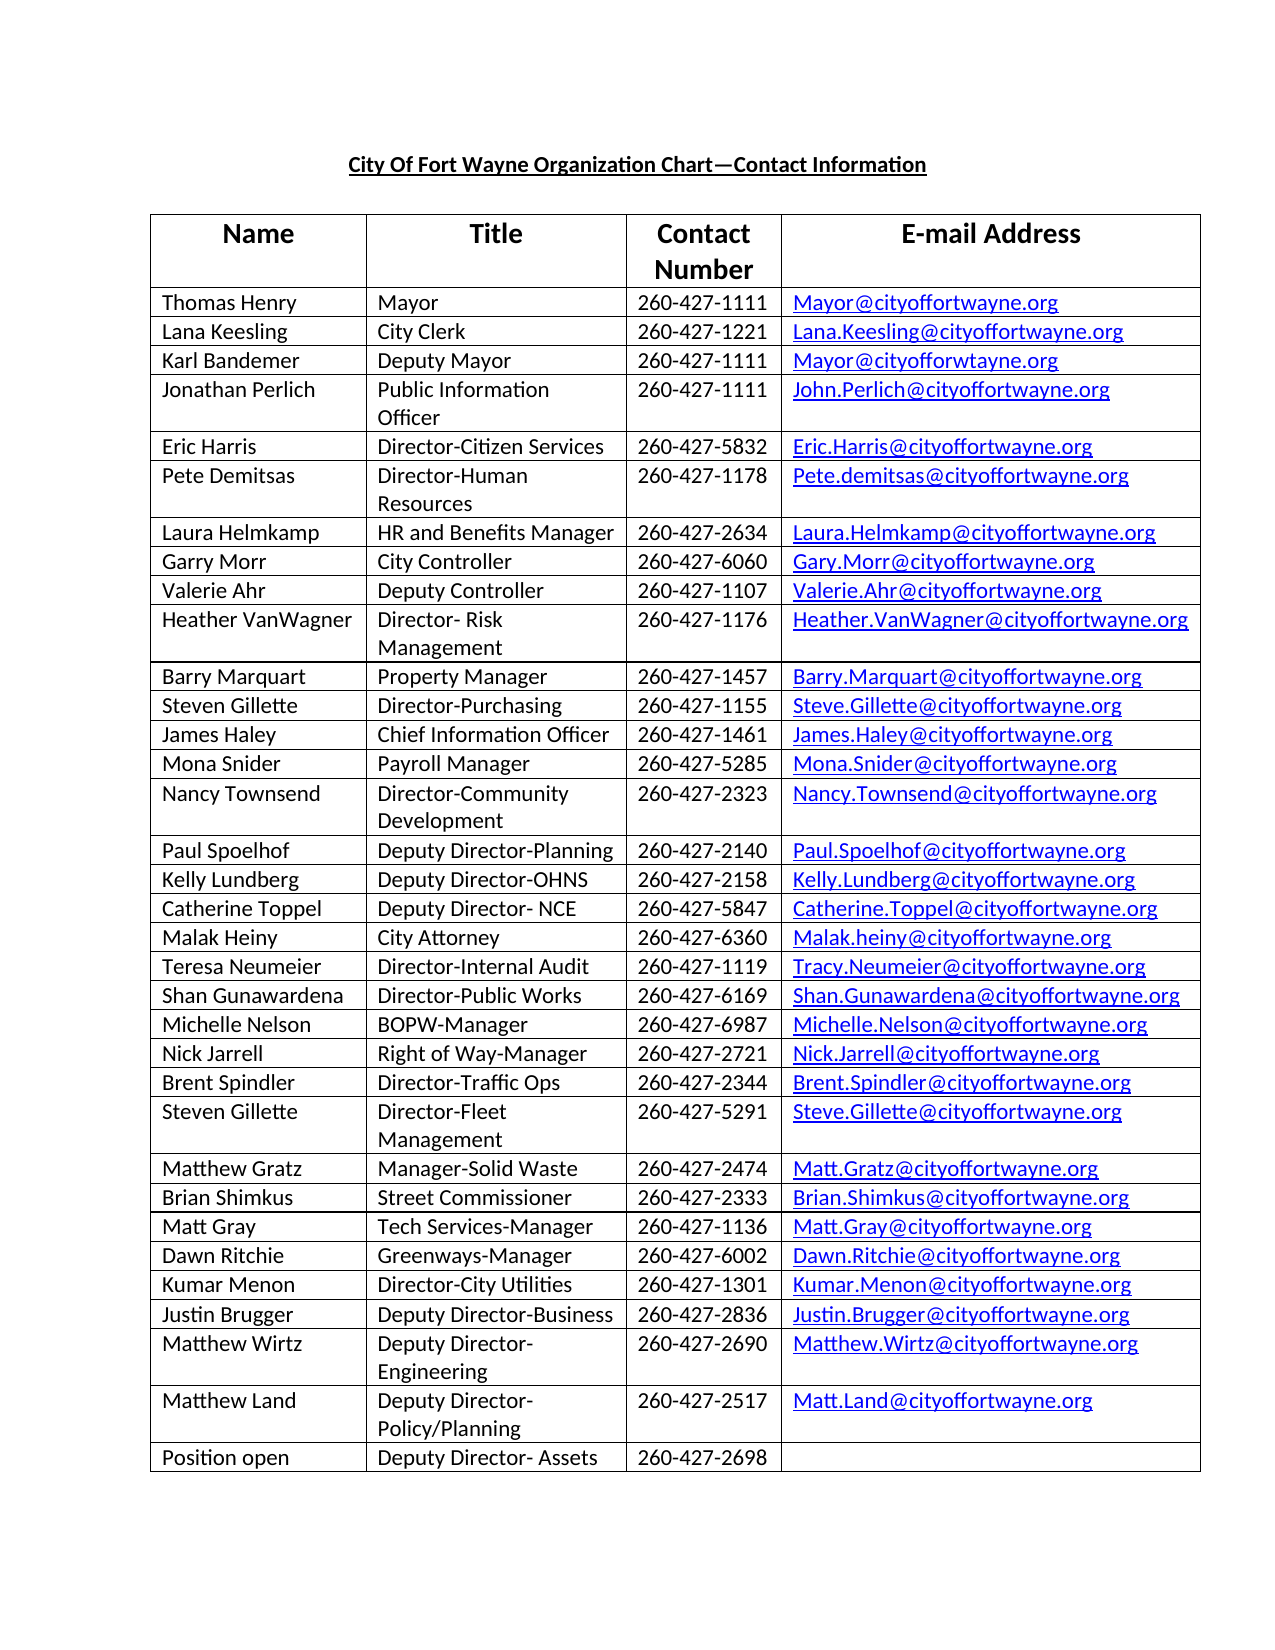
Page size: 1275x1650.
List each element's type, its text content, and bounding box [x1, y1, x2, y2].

table_cell BOPW-Manager [367, 1010, 626, 1038]
table_cell 260-427-1178 [627, 461, 781, 517]
table_cell Property Manager [367, 663, 626, 690]
table_header Contact Number [627, 215, 781, 287]
table_cell 260-427-1155 [627, 691, 781, 719]
table_cell 260-427-1111 [627, 288, 781, 316]
table_cell Malak Heiny [151, 923, 366, 951]
table_cell Mayor@cityofforwtayne.org [782, 346, 1200, 374]
table_cell Director-Citizen Services [367, 432, 626, 460]
table_cell 260-427-1301 [627, 1271, 781, 1299]
table_cell Valerie.Ahr@cityoffortwayne.org [782, 576, 1200, 604]
table_cell Steve.Gillette@cityoffortwayne.org [782, 1097, 1200, 1153]
table_cell Matt.Gray@cityoffortwayne.org [782, 1213, 1200, 1241]
table_cell Nick Jarrell [151, 1039, 366, 1067]
table_cell Matthew.Wirtz@cityoffortwayne.org [782, 1329, 1200, 1385]
table_cell Matt Gray [151, 1213, 366, 1241]
table_cell Director- Risk Management [367, 605, 626, 661]
table_cell Gary.Morr@cityoffortwayne.org [782, 547, 1200, 575]
table_cell Matthew Gratz [151, 1154, 366, 1182]
table_cell Lana.Keesling@cityoffortwayne.org [782, 317, 1200, 345]
table_cell Pete Demitsas [151, 461, 366, 517]
table_cell Dawn.Ritchie@cityoffortwayne.org [782, 1242, 1200, 1269]
table_cell Kelly Lundberg [151, 865, 366, 893]
table_cell Deputy Director-Business [367, 1300, 626, 1328]
table_cell City Attorney [367, 923, 626, 951]
table_cell 260-427-2158 [627, 865, 781, 893]
table_cell 260-427-1176 [627, 605, 781, 661]
table_cell 260-427-6002 [627, 1242, 781, 1269]
table_cell Barry.Marquart@cityoffortwayne.org [782, 663, 1200, 690]
table_cell 260-427-2517 [627, 1386, 781, 1442]
table_cell Laura.Helmkamp@cityoffortwayne.org [782, 518, 1200, 546]
table_cell Chief Information Officer [367, 721, 626, 748]
table_cell Director-Fleet Management [367, 1097, 626, 1153]
table_cell Deputy Mayor [367, 346, 626, 374]
table_cell Jonathan Perlich [151, 375, 366, 431]
table_cell 260-427-2140 [627, 836, 781, 864]
table_cell Tracy.Neumeier@cityoffortwayne.org [782, 952, 1200, 980]
table_cell Manager-Solid Waste [367, 1154, 626, 1182]
table_cell Karl Bandemer [151, 346, 366, 374]
table_cell Malak.heiny@cityoffortwayne.org [782, 923, 1200, 951]
table_cell 260-427-2474 [627, 1154, 781, 1182]
table_cell 260-427-2634 [627, 518, 781, 546]
table_cell Brent.Spindler@cityoffortwayne.org [782, 1068, 1200, 1096]
table_header Title [367, 215, 626, 287]
table_cell Deputy Director- Policy/Planning [367, 1386, 626, 1442]
table_cell Deputy Director- Assets [367, 1443, 626, 1471]
table_cell Deputy Director- Engineering [367, 1329, 626, 1385]
table_cell 260-427-6060 [627, 547, 781, 575]
table_cell Deputy Director-Planning [367, 836, 626, 864]
table_cell 260-427-6987 [627, 1010, 781, 1038]
table_cell 260-427-5291 [627, 1097, 781, 1153]
table_cell Heather VanWagner [151, 605, 366, 661]
table_cell Payroll Manager [367, 750, 626, 778]
table_cell Position open [151, 1443, 366, 1471]
table_cell Thomas Henry [151, 288, 366, 316]
table_cell 260-427-5285 [627, 750, 781, 778]
table_cell Garry Morr [151, 547, 366, 575]
table_cell Shan Gunawardena [151, 981, 366, 1009]
table_cell Director-Internal Audit [367, 952, 626, 980]
table_cell Brian.Shimkus@cityoffortwayne.org [782, 1184, 1200, 1211]
table_cell 260-427-2344 [627, 1068, 781, 1096]
table_cell James.Haley@cityoffortwayne.org [782, 721, 1200, 748]
table_cell Steve.Gillette@cityoffortwayne.org [782, 691, 1200, 719]
table_cell Barry Marquart [151, 663, 366, 690]
table_cell Dawn Ritchie [151, 1242, 366, 1269]
table_cell Mayor@cityoffortwayne.org [782, 288, 1200, 316]
table_cell Director-Community Development [367, 779, 626, 835]
table_cell 260-427-5847 [627, 894, 781, 922]
table_cell Street Commissioner [367, 1184, 626, 1211]
table_cell John.Perlich@cityoffortwayne.org [782, 375, 1200, 431]
table_cell 260-427-2698 [627, 1443, 781, 1471]
table_cell 260-427-1461 [627, 721, 781, 748]
table_cell Mayor [367, 288, 626, 316]
table_cell Kumar Menon [151, 1271, 366, 1299]
table_cell Brian Shimkus [151, 1184, 366, 1211]
table_cell Mona Snider [151, 750, 366, 778]
table_cell Matt.Gratz@cityoffortwayne.org [782, 1154, 1200, 1182]
table_cell Matthew Wirtz [151, 1329, 366, 1385]
table_cell Teresa Neumeier [151, 952, 366, 980]
table_cell Steven Gillette [151, 691, 366, 719]
table_cell Justin Brugger [151, 1300, 366, 1328]
table_cell 260-427-1111 [627, 375, 781, 431]
table_cell Deputy Director-OHNS [367, 865, 626, 893]
table_cell [782, 1443, 1200, 1471]
table_cell Right of Way-Manager [367, 1039, 626, 1067]
table_cell Nancy.Townsend@cityoffortwayne.org [782, 779, 1200, 835]
table_cell 260-427-2836 [627, 1300, 781, 1328]
table_cell Lana Keesling [151, 317, 366, 345]
table_cell James Haley [151, 721, 366, 748]
table_cell Deputy Director- NCE [367, 894, 626, 922]
table_cell Kumar.Menon@cityoffortwayne.org [782, 1271, 1200, 1299]
text City Of Fort Wayne Organization Chart—Contact Information [150, 150, 1125, 178]
table_cell Kelly.Lundberg@cityoffortwayne.org [782, 865, 1200, 893]
table_cell 260-427-1457 [627, 663, 781, 690]
table_cell Matthew Land [151, 1386, 366, 1442]
table_header Name [151, 215, 366, 287]
table_header E-mail Address [782, 215, 1200, 287]
table_cell Tech Services-Manager [367, 1213, 626, 1241]
table_cell Director-Public Works [367, 981, 626, 1009]
table_cell Heather.VanWagner@cityoffortwayne.org [782, 605, 1200, 661]
table_cell 260-427-6169 [627, 981, 781, 1009]
table_cell Steven Gillette [151, 1097, 366, 1153]
table_cell Justin.Brugger@cityoffortwayne.org [782, 1300, 1200, 1328]
table_cell 260-427-2721 [627, 1039, 781, 1067]
table_cell City Controller [367, 547, 626, 575]
table_cell Deputy Controller [367, 576, 626, 604]
table_cell Director-Human Resources [367, 461, 626, 517]
table_cell Matt.Land@cityoffortwayne.org [782, 1386, 1200, 1442]
table_cell 260-427-2333 [627, 1184, 781, 1211]
table_cell City Clerk [367, 317, 626, 345]
table_cell Brent Spindler [151, 1068, 366, 1096]
table_cell 260-427-2323 [627, 779, 781, 835]
table_cell Greenways-Manager [367, 1242, 626, 1269]
table_cell Catherine Toppel [151, 894, 366, 922]
table_cell 260-427-1119 [627, 952, 781, 980]
table_cell Eric Harris [151, 432, 366, 460]
table_cell 260-427-5832 [627, 432, 781, 460]
table_cell 260-427-1111 [627, 346, 781, 374]
table_cell Eric.Harris@cityoffortwayne.org [782, 432, 1200, 460]
table_cell Nancy Townsend [151, 779, 366, 835]
table_cell Director-Purchasing [367, 691, 626, 719]
table_cell 260-427-1107 [627, 576, 781, 604]
table_cell Catherine.Toppel@cityoffortwayne.org [782, 894, 1200, 922]
table_cell 260-427-1221 [627, 317, 781, 345]
table_cell Valerie Ahr [151, 576, 366, 604]
table_cell Paul.Spoelhof@cityoffortwayne.org [782, 836, 1200, 864]
table_cell Pete.demitsas@cityoffortwayne.org [782, 461, 1200, 517]
table_cell Michelle.Nelson@cityoffortwayne.org [782, 1010, 1200, 1038]
table_cell 260-427-1136 [627, 1213, 781, 1241]
table_cell Nick.Jarrell@cityoffortwayne.org [782, 1039, 1200, 1067]
table_cell Director-City Utilities [367, 1271, 626, 1299]
table_cell Director-Traffic Ops [367, 1068, 626, 1096]
table_cell HR and Benefits Manager [367, 518, 626, 546]
table_cell Public Information Officer [367, 375, 626, 431]
table_cell 260-427-6360 [627, 923, 781, 951]
table_cell 260-427-2690 [627, 1329, 781, 1385]
table_cell Laura Helmkamp [151, 518, 366, 546]
table_cell Shan.Gunawardena@cityoffortwayne.org [782, 981, 1200, 1009]
table_cell Mona.Snider@cityoffortwayne.org [782, 750, 1200, 778]
table_cell Paul Spoelhof [151, 836, 366, 864]
table_cell Michelle Nelson [151, 1010, 366, 1038]
